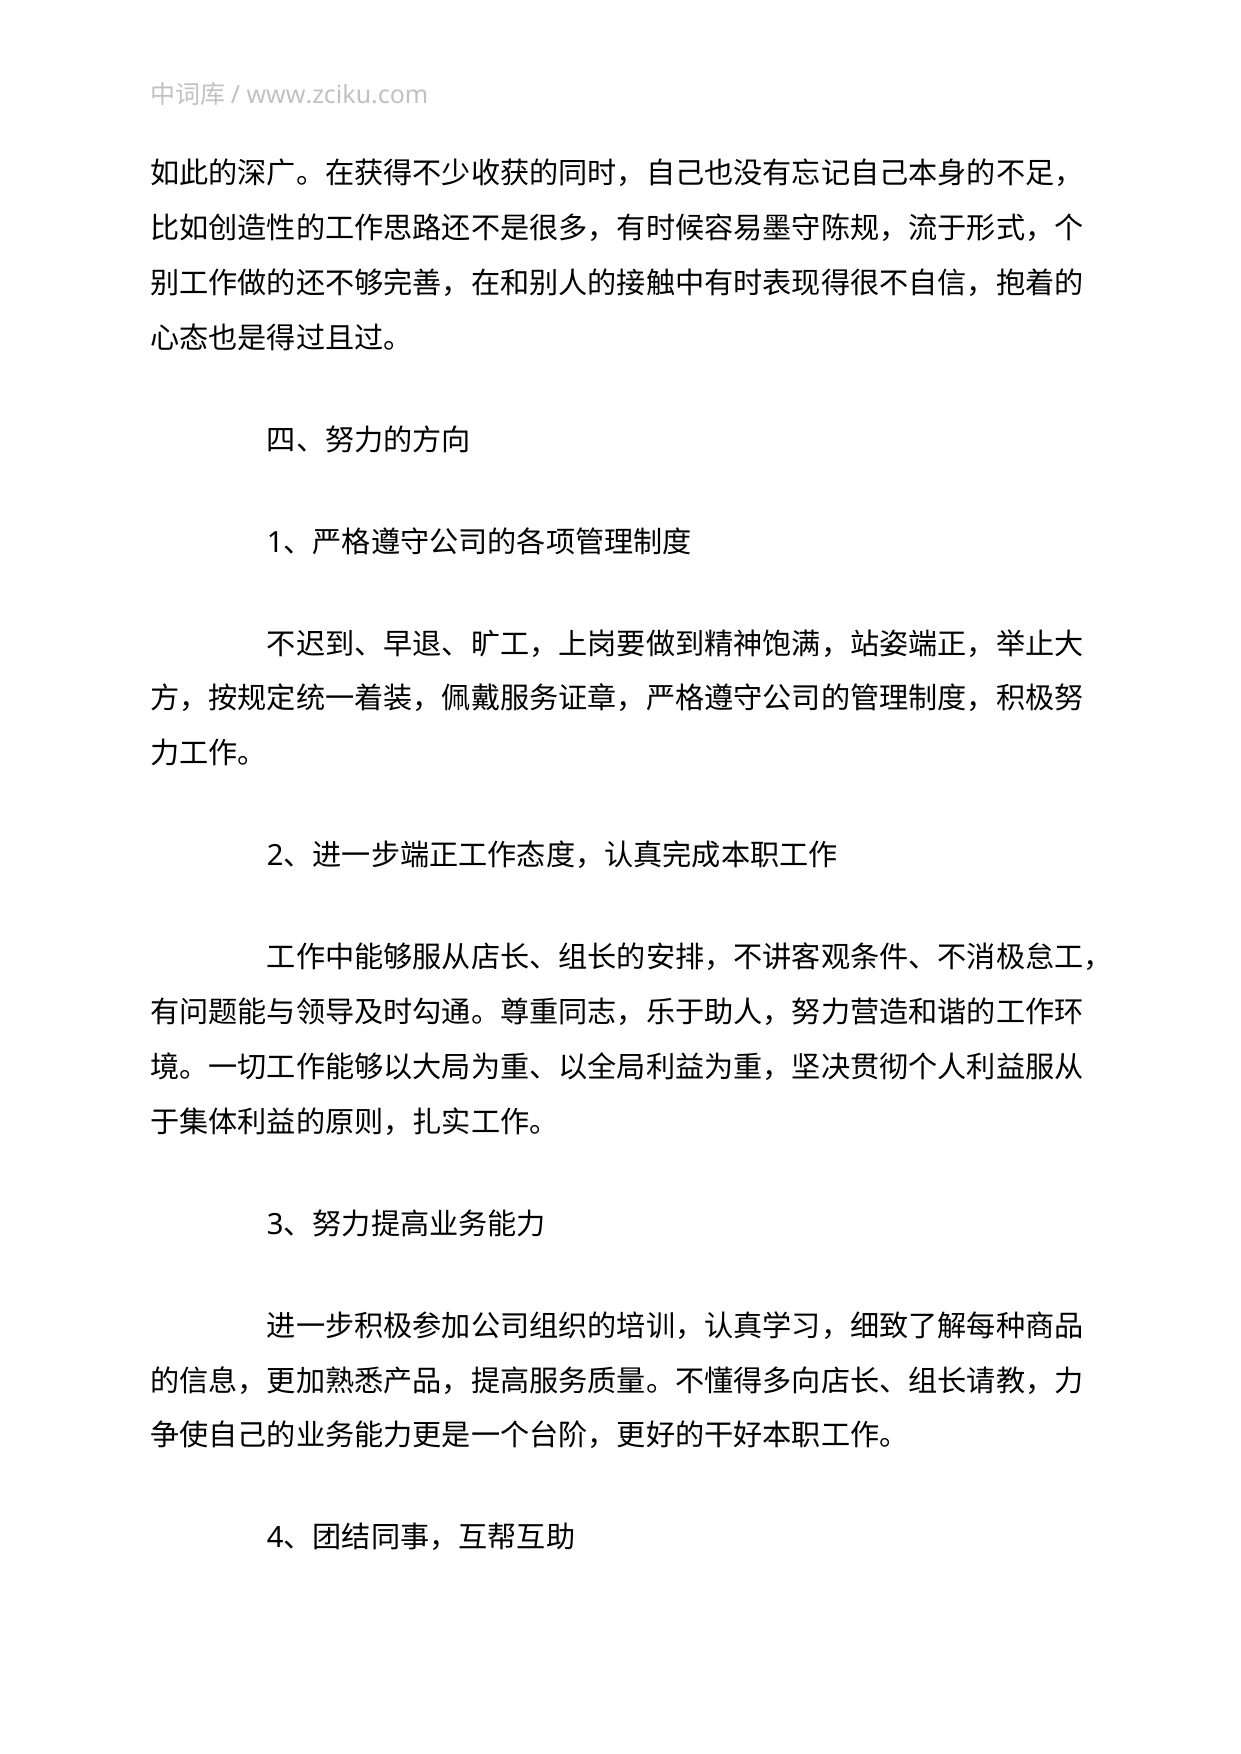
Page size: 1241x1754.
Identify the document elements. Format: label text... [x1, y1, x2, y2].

text 4、团结同事，互帮互助 [150, 1514, 1090, 1556]
text 进一步积极参加公司组织的培训，认真学习，细致了解每种商品的信息，更加熟悉产品，提高服务质量。不懂得多向店长、组长请教，力争使自己的业务能力更是一个台阶，更好的干好本职工作。 [150, 1302, 1090, 1454]
text 2、进一步端正工作态度，认真完成本职工作 [150, 832, 1090, 874]
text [150, 150, 1090, 357]
text 不迟到、早退、旷工，上岗要做到精神饱满，站姿端正，举止大方，按规定统一着装，佩戴服务证章，严格遵守公司的管理制度，积极努力工作。 [150, 620, 1090, 772]
text 1、严格遵守公司的各项管理制度 [150, 518, 1090, 561]
text 四、努力的方向 [150, 416, 1090, 459]
text 工作中能够服从店长、组长的安排，不讲客观条件、不消极怠工，有问题能与领导及时勾通。尊重同志，乐于助人，努力营造和谐的工作环境。一切工作能够以大局为重、以全局利益为重，坚决贯彻个人利益服从于集体利益的原则，扎实工作。 [150, 934, 1090, 1141]
text 3、努力提高业务能力 [150, 1200, 1090, 1243]
